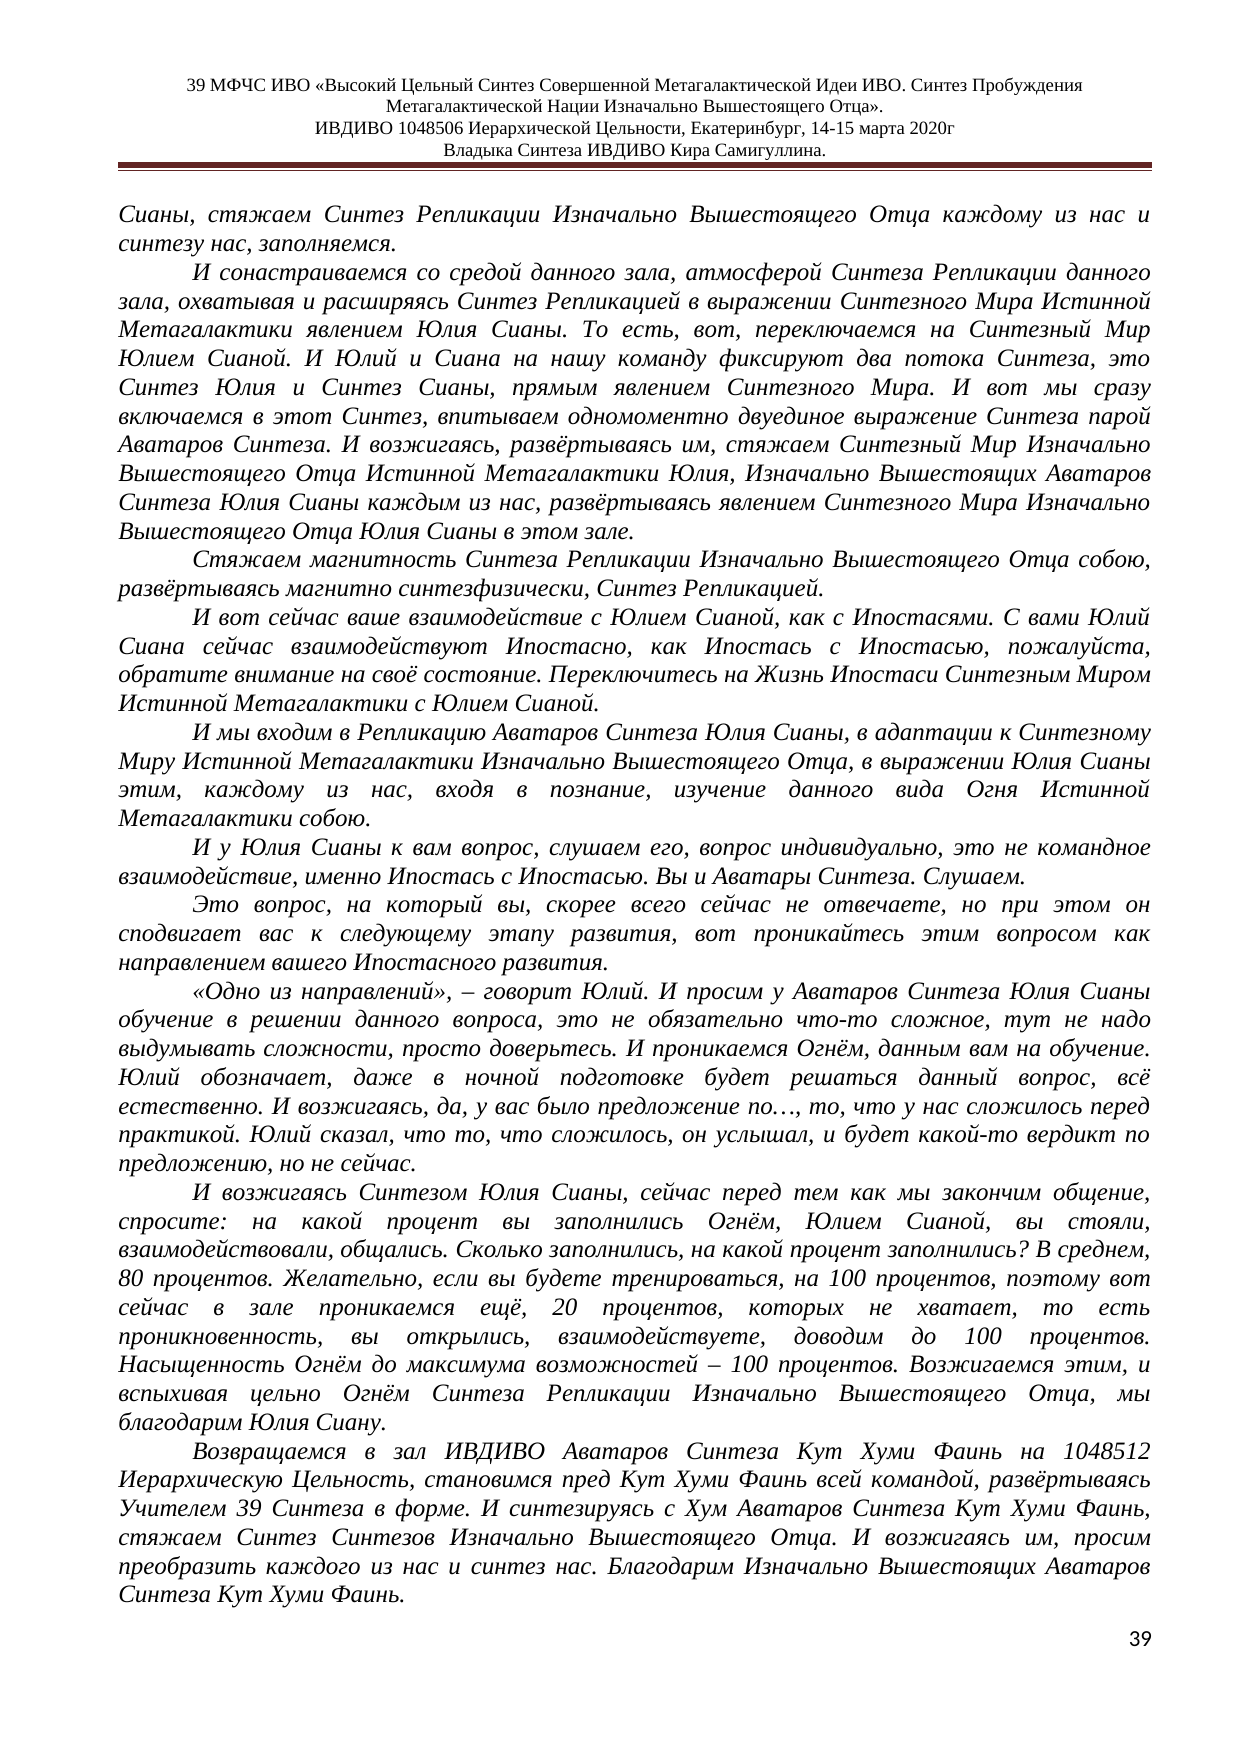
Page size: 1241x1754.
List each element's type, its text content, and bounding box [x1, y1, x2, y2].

text Это вопрос, на который вы, скорее всего сейчас не отвечаете, но при этом он сподвигает вас к следующему этапу развития, вот проникайтесь этим вопросом как направлением вашего Ипостасного развития. [118, 889, 1152, 976]
text И мы входим в Репликацию Аватаров Синтеза Юлия Сианы, в адаптации к Синтезному Миру Истинной Метагалактики Изначально Вышестоящего Отца, в выражении Юлия Сианы этим, каждому из нас, входя в познание, изучение данного вида Огня Истинной Метагалактики собою. [118, 717, 1152, 832]
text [118, 199, 1152, 257]
text И вот сейчас ваше взаимодействие с Юлием Сианой, как с Ипостасями. С вами Юлий Сиана сейчас взаимодействуют Ипостасно, как Ипостась с Ипостасью, пожалуйста, обратите внимание на своё состояние. Переключитесь на Жизнь Ипостаси Синтезным Миром Истинной Метагалактики с Юлием Сианой. [118, 602, 1152, 717]
text «Одно из направлений», – говорит Юлий. И просим у Аватаров Синтеза Юлия Сианы обучение в решении данного вопроса, это не обязательно что-то сложное, тут не надо выдумывать сложности, просто доверьтесь. И проникаемся Огнём, данным вам на обучение. Юлий обозначает, даже в ночной подготовке будет решаться данный вопрос, всё естественно. И возжигаясь, да, у вас было предложение по…, то, что у нас сложилось перед практикой. Юлий сказал, что то, что сложилось, он услышал, и будет какой-то вердикт по предложению, но не сейчас. [118, 976, 1152, 1177]
text Стяжаем магнитность Синтеза Репликации Изначально Вышестоящего Отца собою, развёртываясь магнитно синтезфизически, Синтез Репликацией. [118, 544, 1152, 602]
text И у Юлия Сианы к вам вопрос, слушаем его, вопрос индивидуально, это не командное взаимодействие, именно Ипостась с Ипостасью. Вы и Аватары Синтеза. Слушаем. [118, 832, 1152, 889]
text Возвращаемся в зал ИВДИВО Аватаров Синтеза Кут Хуми Фаинь на 1048512 Иерархическую Цельность, становимся пред Кут Хуми Фаинь всей командой, развёртываясь Учителем 39 Синтеза в форме. И синтезируясь с Хум Аватаров Синтеза Кут Хуми Фаинь, стяжаем Синтез Синтезов Изначально Вышестоящего Отца. И возжигаясь им, просим преобразить каждого из нас и синтез нас. Благодарим Изначально Вышестоящих Аватаров Синтеза Кут Хуми Фаинь. [118, 1436, 1152, 1608]
text И возжигаясь Синтезом Юлия Сианы, сейчас перед тем как мы закончим общение, спросите: на какой процент вы заполнились Огнём, Юлием Сианой, вы стояли, взаимодействовали, общались. Сколько заполнились, на какой процент заполнились? В среднем, 80 процентов. Желательно, если вы будете тренироваться, на 100 процентов, поэтому вот сейчас в зале проникаемся ещё, 20 процентов, которых не хватает, то есть проникновенность, вы открылись, взаимодействуете, доводим до 100 процентов. Насыщенность Огнём до максимума возможностей – 100 процентов. Возжигаемся этим, и вспыхивая цельно Огнём Синтеза Репликации Изначально Вышестоящего Отца, мы благодарим Юлия Сиану. [118, 1177, 1152, 1436]
text И сонастраиваемся со средой данного зала, атмосферой Синтеза Репликации данного зала, охватывая и расширяясь Синтез Репликацией в выражении Синтезного Мира Истинной Метагалактики явлением Юлия Сианы. То есть, вот, переключаемся на Синтезный Мир Юлием Сианой. И Юлий и Сиана на нашу команду фиксируют два потока Синтеза, это Синтез Юлия и Синтез Сианы, прямым явлением Синтезного Мира. И вот мы сразу включаемся в этот Синтез, впитываем одномоментно двуединое выражение Синтеза парой Аватаров Синтеза. И возжигаясь, развёртываясь им, стяжаем Синтезный Мир Изначально Вышестоящего Отца Истинной Метагалактики Юлия, Изначально Вышестоящих Аватаров Синтеза Юлия Сианы каждым из нас, развёртываясь явлением Синтезного Мира Изначально Вышестоящего Отца Юлия Сианы в этом зале. [118, 257, 1152, 544]
